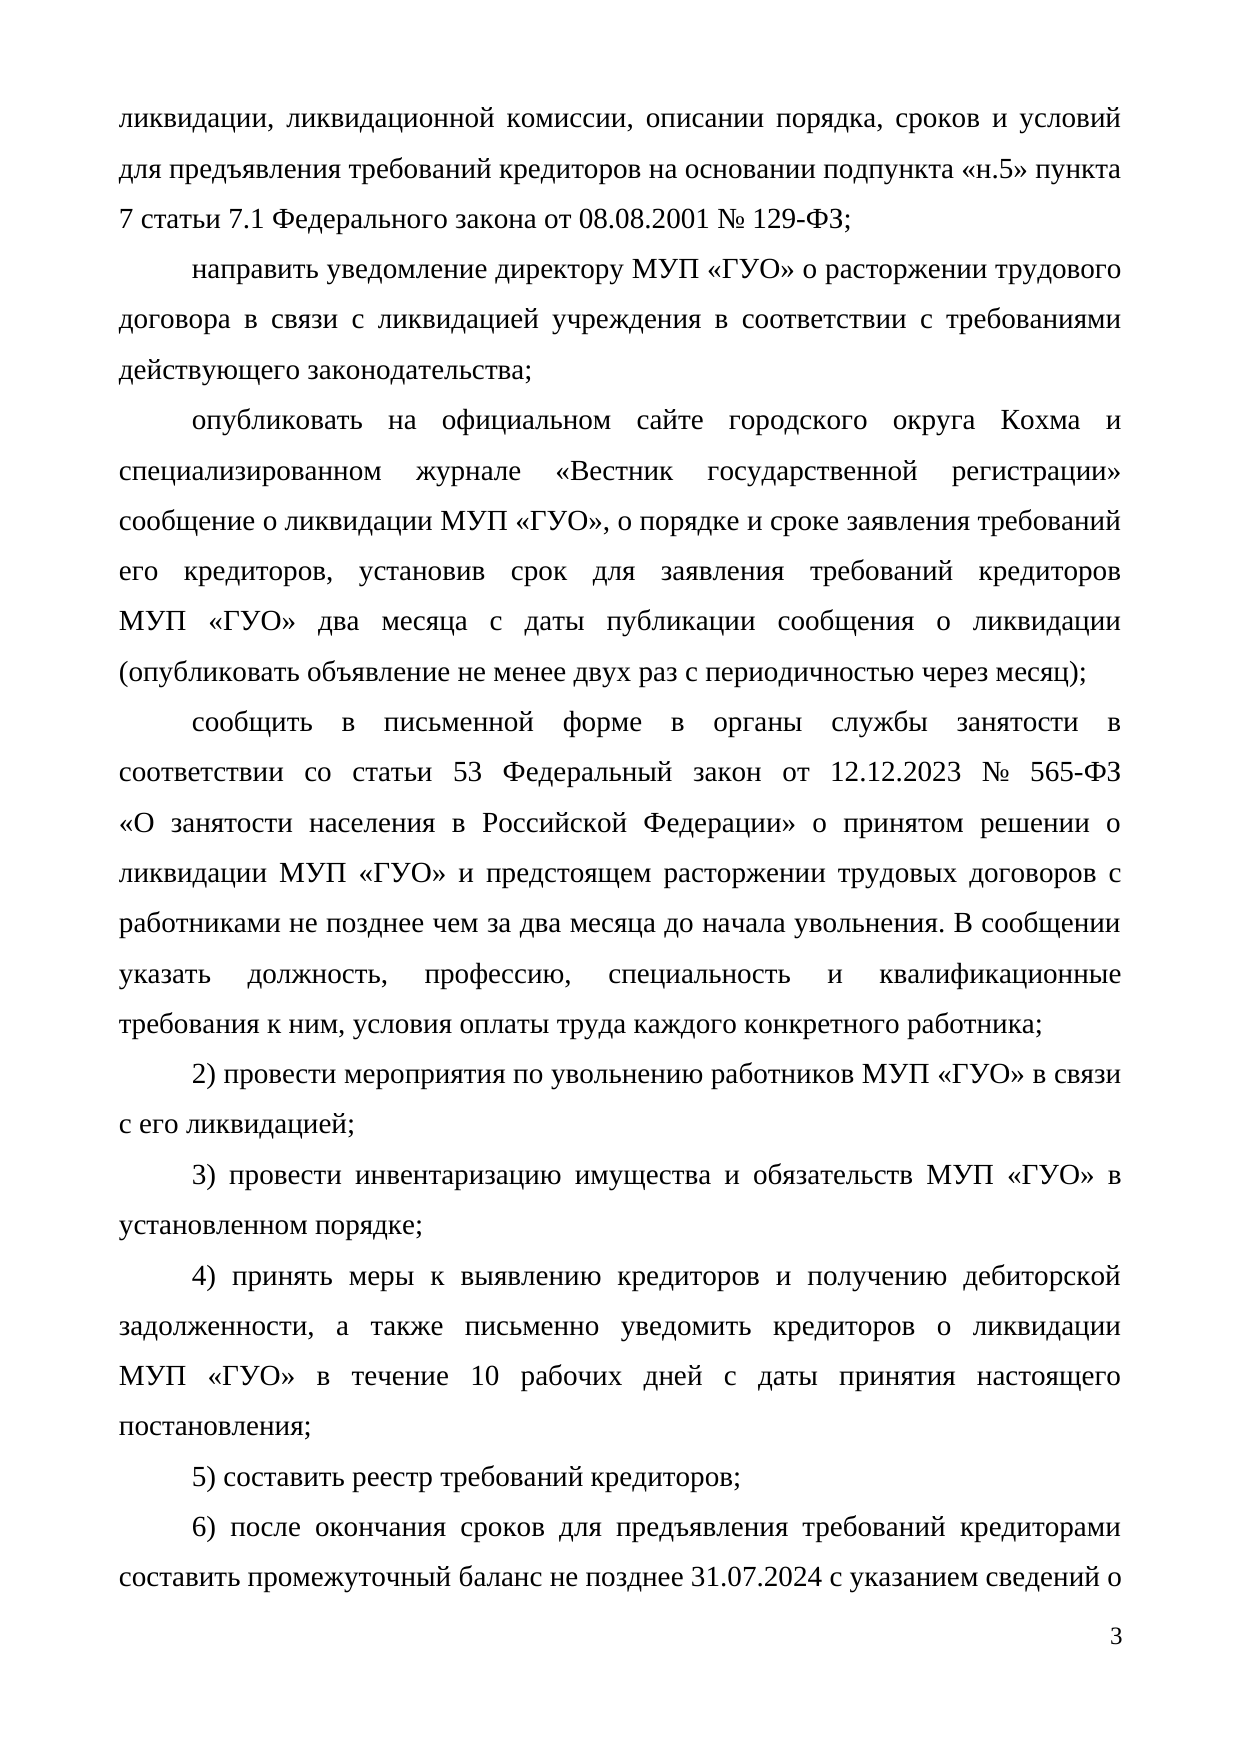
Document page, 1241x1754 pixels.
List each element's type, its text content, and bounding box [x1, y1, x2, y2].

text сообщить в письменной форме в органы службы занятости в соответствии со статьи 53 Федеральный закон от 12.12.2023 № 565-ФЗ «О занятости населения в Российской Федерации» о принятом решении о ликвидации МУП «ГУО» и предстоящем расторжении трудовых договоров с работниками не позднее чем за два месяца до начала увольнения. В сообщении указать должность, профессию, специальность и квалификационные требования к ним, условия оплаты труда каждого конкретного работника; [119, 704, 1122, 1039]
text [119, 1509, 1122, 1593]
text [119, 100, 1122, 234]
text 3) провести инвентаризацию имущества и обязательств МУП «ГУО» в установленном порядке; [119, 1157, 1122, 1241]
text 4) принять меры к выявлению кредиторов и получению дебиторской задолженности, а также письменно уведомить кредиторов о ликвидации МУП «ГУО» в течение 10 рабочих дней с даты принятия настоящего постановления; [119, 1258, 1122, 1442]
text направить уведомление директору МУП «ГУО» о расторжении трудового договора в связи с ликвидацией учреждения в соответствии с требованиями действующего законодательства; [119, 251, 1122, 386]
text 5) составить реестр требований кредиторов; [119, 1459, 1122, 1492]
text опубликовать на официальном сайте городского округа Кохма и специализированном журнале «Вестник государственной регистрации» сообщение о ликвидации МУП «ГУО», о порядке и сроке заявления требований его кредиторов, установив срок для заявления требований кредиторов МУП «ГУО» два месяца с даты публикации сообщения о ликвидации (опубликовать объявление не менее двух раз с периодичностью через месяц); [119, 402, 1122, 687]
text 2) провести мероприятия по увольнению работников МУП «ГУО» в связи с его ликвидацией; [119, 1056, 1122, 1140]
